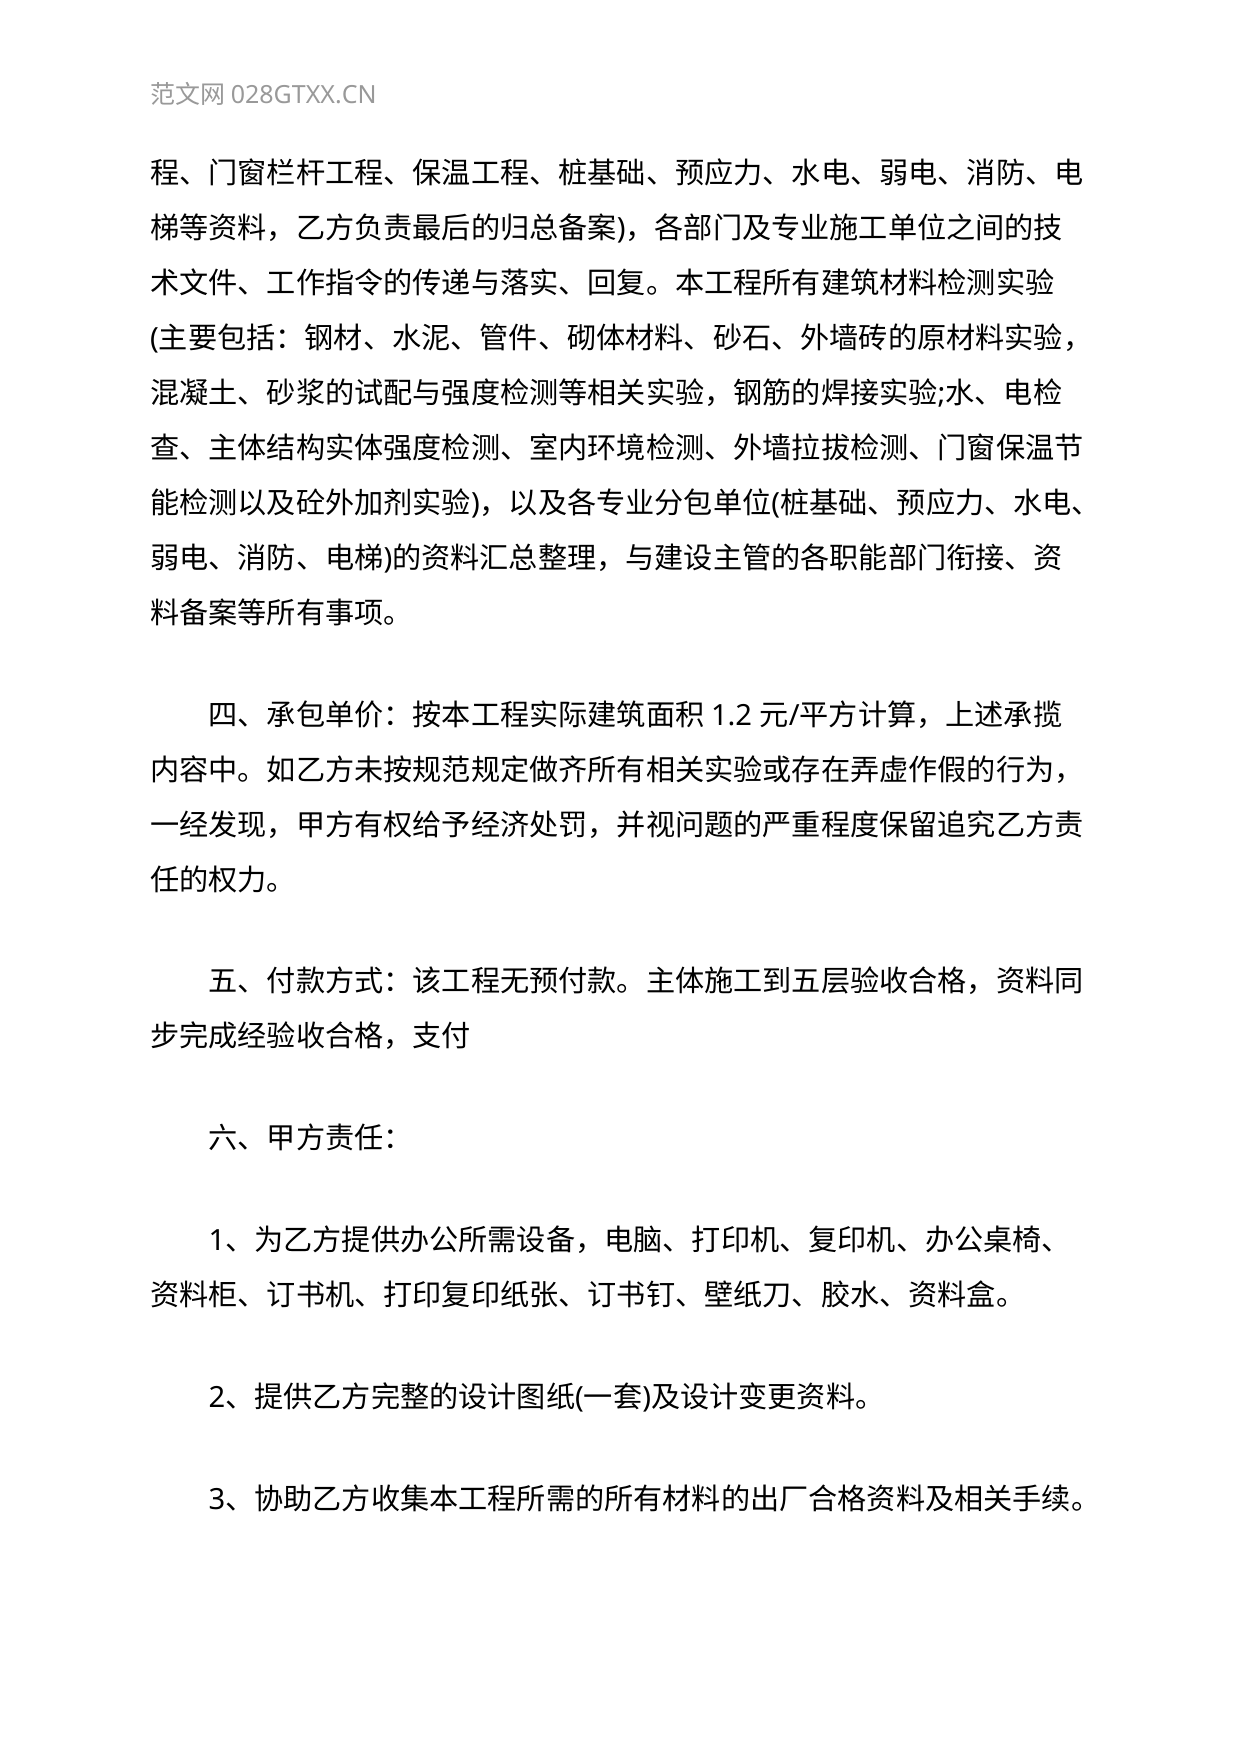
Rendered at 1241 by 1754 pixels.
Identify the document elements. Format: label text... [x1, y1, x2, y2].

text 六、甲方责任： [150, 1115, 1090, 1157]
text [150, 150, 1090, 632]
text 四、承包单价：按本工程实际建筑面积 1.2 元/平方计算，上述承揽内容中。如乙方未按规范规定做齐所有相关实验或存在弄虚作假的行为，一经发现，甲方有权给予经济处罚，并视问题的严重程度保留追究乙方责任的权力。 [150, 691, 1090, 898]
text 五、付款方式：该工程无预付款。主体施工到五层验收合格，资料同步完成经验收合格，支付 [150, 958, 1090, 1055]
text 2、提供乙方完整的设计图纸(一套)及设计变更资料。 [150, 1373, 1090, 1416]
text 3、协助乙方收集本工程所需的所有材料的出厂合格资料及相关手续。 [150, 1475, 1090, 1518]
text 1、为乙方提供办公所需设备，电脑、打印机、复印机、办公桌椅、资料柜、订书机、打印复印纸张、订书钉、壁纸刀、胶水、资料盒。 [150, 1216, 1090, 1314]
